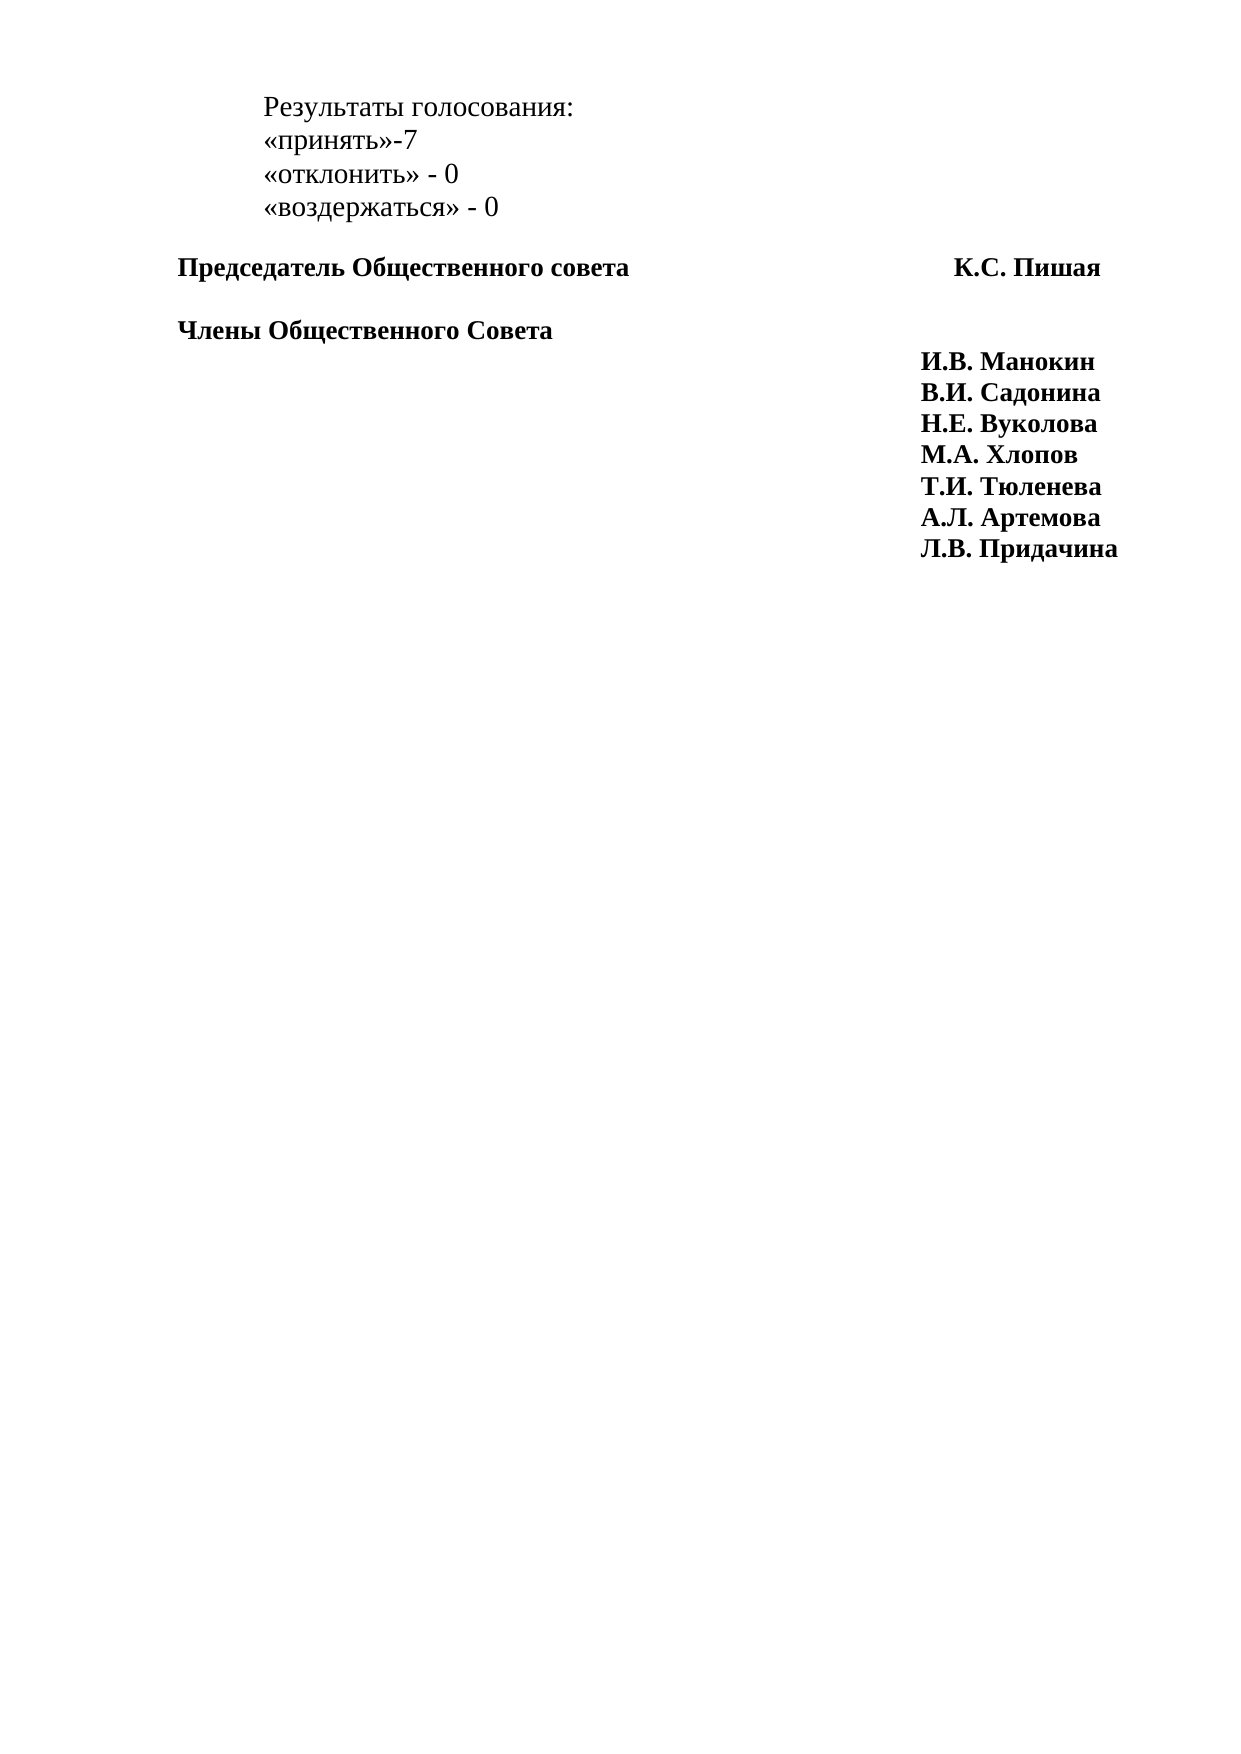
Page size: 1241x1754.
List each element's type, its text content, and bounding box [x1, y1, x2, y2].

text Члены Общественного Совета [177, 314, 1152, 345]
text А.Л. Артемова [177, 501, 1152, 532]
list «принять»-7 [263, 122, 1152, 156]
text И.В. Манокин [177, 345, 1152, 376]
list Результаты голосования: [263, 89, 1152, 122]
list «воздержаться» - 0 [263, 189, 1152, 223]
list «отклонить» - 0 [263, 156, 1152, 189]
text Председатель Общественного совета К.С. Пишая [177, 252, 1152, 283]
text М.А. Хлопов [177, 438, 1152, 469]
text Т.И. Тюленева [177, 469, 1152, 501]
text В.И. Садонина [177, 376, 1152, 407]
text Н.Е. Вуколова [177, 407, 1152, 438]
text Л.В. Придачина [177, 532, 1152, 563]
